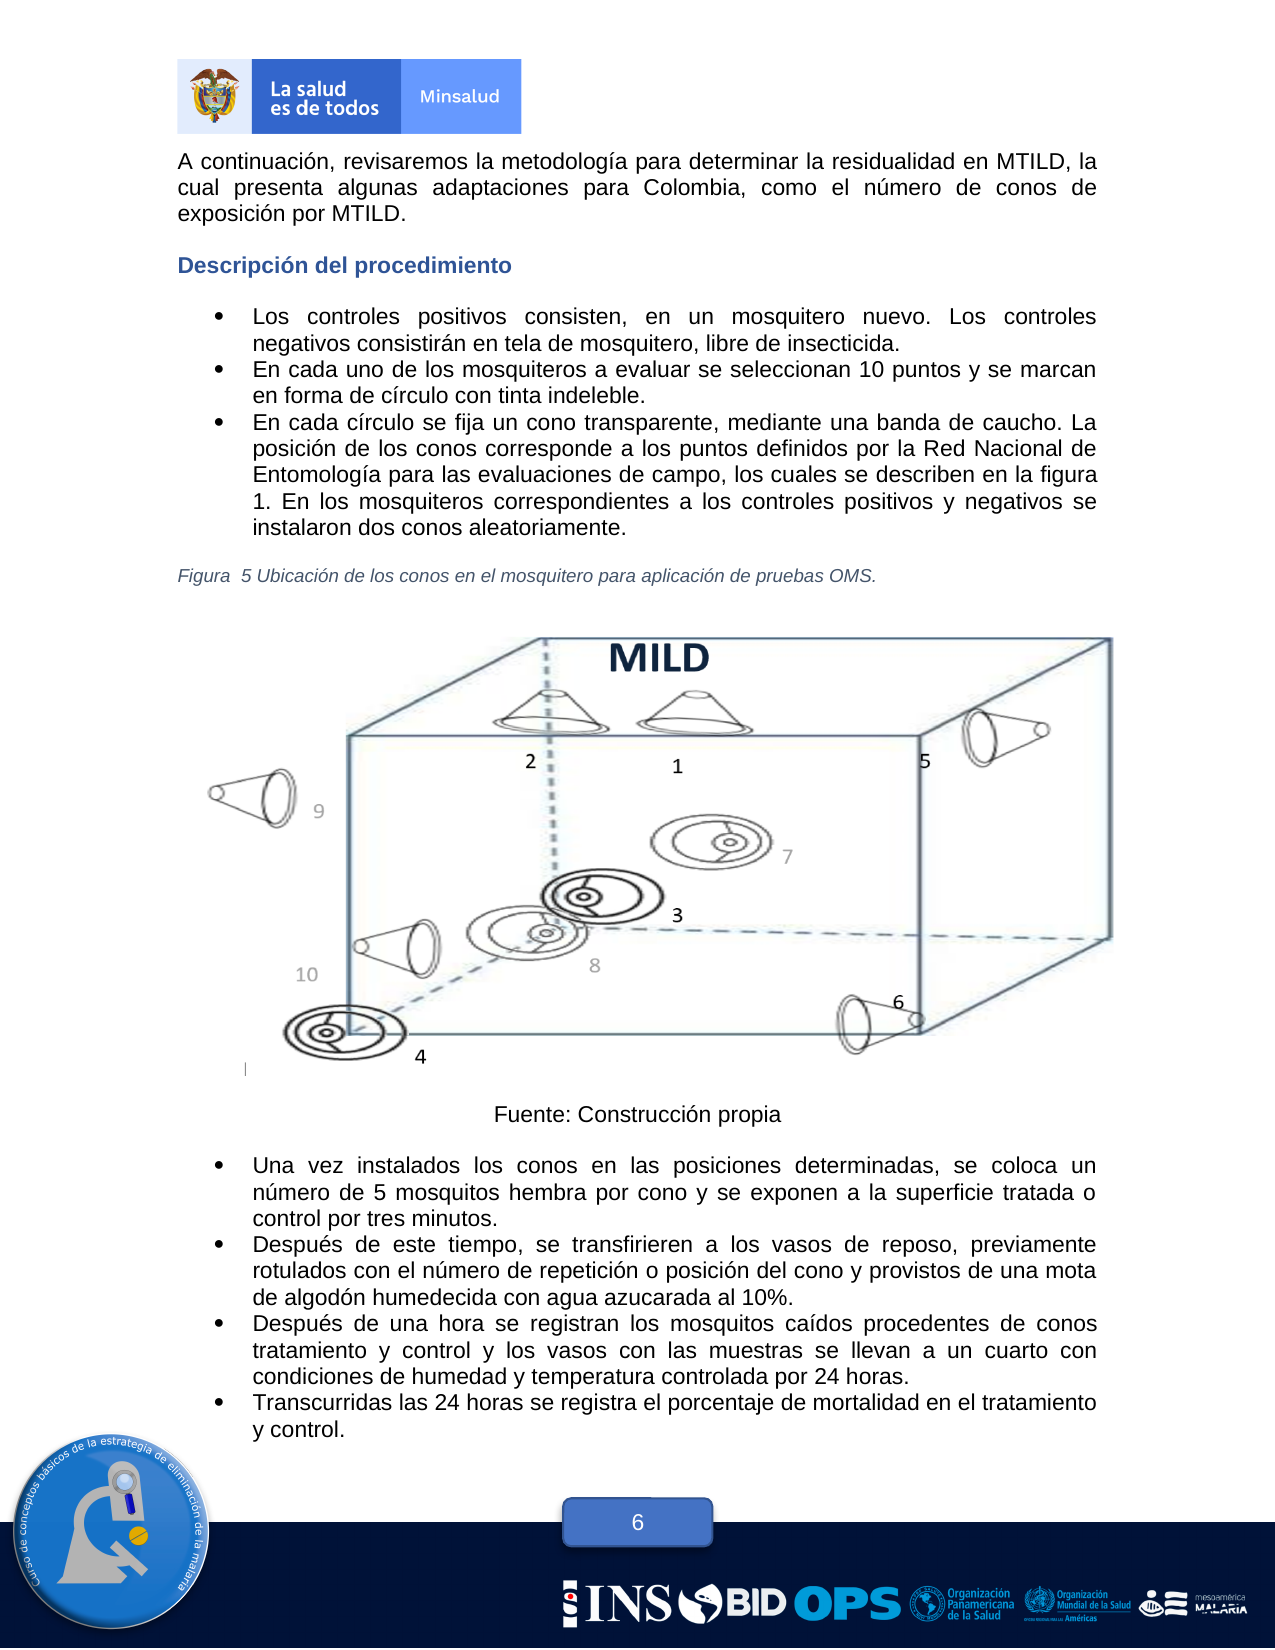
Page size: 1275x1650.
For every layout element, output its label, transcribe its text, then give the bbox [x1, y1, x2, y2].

list Una vez instalados los conos en las posiciones determinadas, se coloca un número de 5 mosquitos hembra por cono y se exponen a la superficie tratada o control por tres minutos. [215, 1152, 1098, 1231]
picture [177, 607, 1153, 1076]
list Después de este tiempo, se transfirieren a los vasos de reposo, previamente rotulados con el número de repetición o posición del cono y provistos de una mota de algodón humedecida con agua azucarada al 10%. [215, 1231, 1098, 1310]
picture [0, 1429, 1275, 1648]
list Transcurridas las 24 horas se registra el porcentaje de mortalidad en el tratamiento y control. [215, 1389, 1098, 1442]
list En cada círculo se fija un cono transparente, mediante una banda de caucho. La posición de los conos corresponde a los puntos definidos por la Red Nacional de Entomología para las evaluaciones de campo, los cuales se describen en la figura 1. En los mosquiteros correspondientes a los controles positivos y negativos se instalaron dos conos aleatoriamente. [215, 408, 1098, 540]
subtitle Descripción del procedimiento [177, 252, 1098, 278]
text Fuente: Construcción propia [177, 1101, 1098, 1127]
list Los controles positivos consisten, en un mosquitero nuevo. Los controles negativos consistirán en tela de mosquitero, libre de insecticida. [215, 303, 1098, 356]
list En cada uno de los mosquiteros a evaluar se seleccionan 10 puntos y se marcan en forma de círculo con tinta indeleble. [215, 356, 1098, 408]
text Figura 5 Ubicación de los conos en el mosquitero para aplicación de pruebas OMS. [177, 565, 1098, 587]
list Después de una hora se registran los mosquitos caídos procedentes de conos tratamiento y control y los vasos con las muestras se llevan a un cuarto con condiciones de humedad y temperatura controlada por 24 horas. [215, 1310, 1098, 1389]
text A continuación, revisaremos la metodología para determinar la residualidad en MTILD, la cual presenta algunas adaptaciones para Colombia, como el número de conos de exposición por MTILD. [177, 148, 1098, 227]
picture [177, 59, 522, 134]
